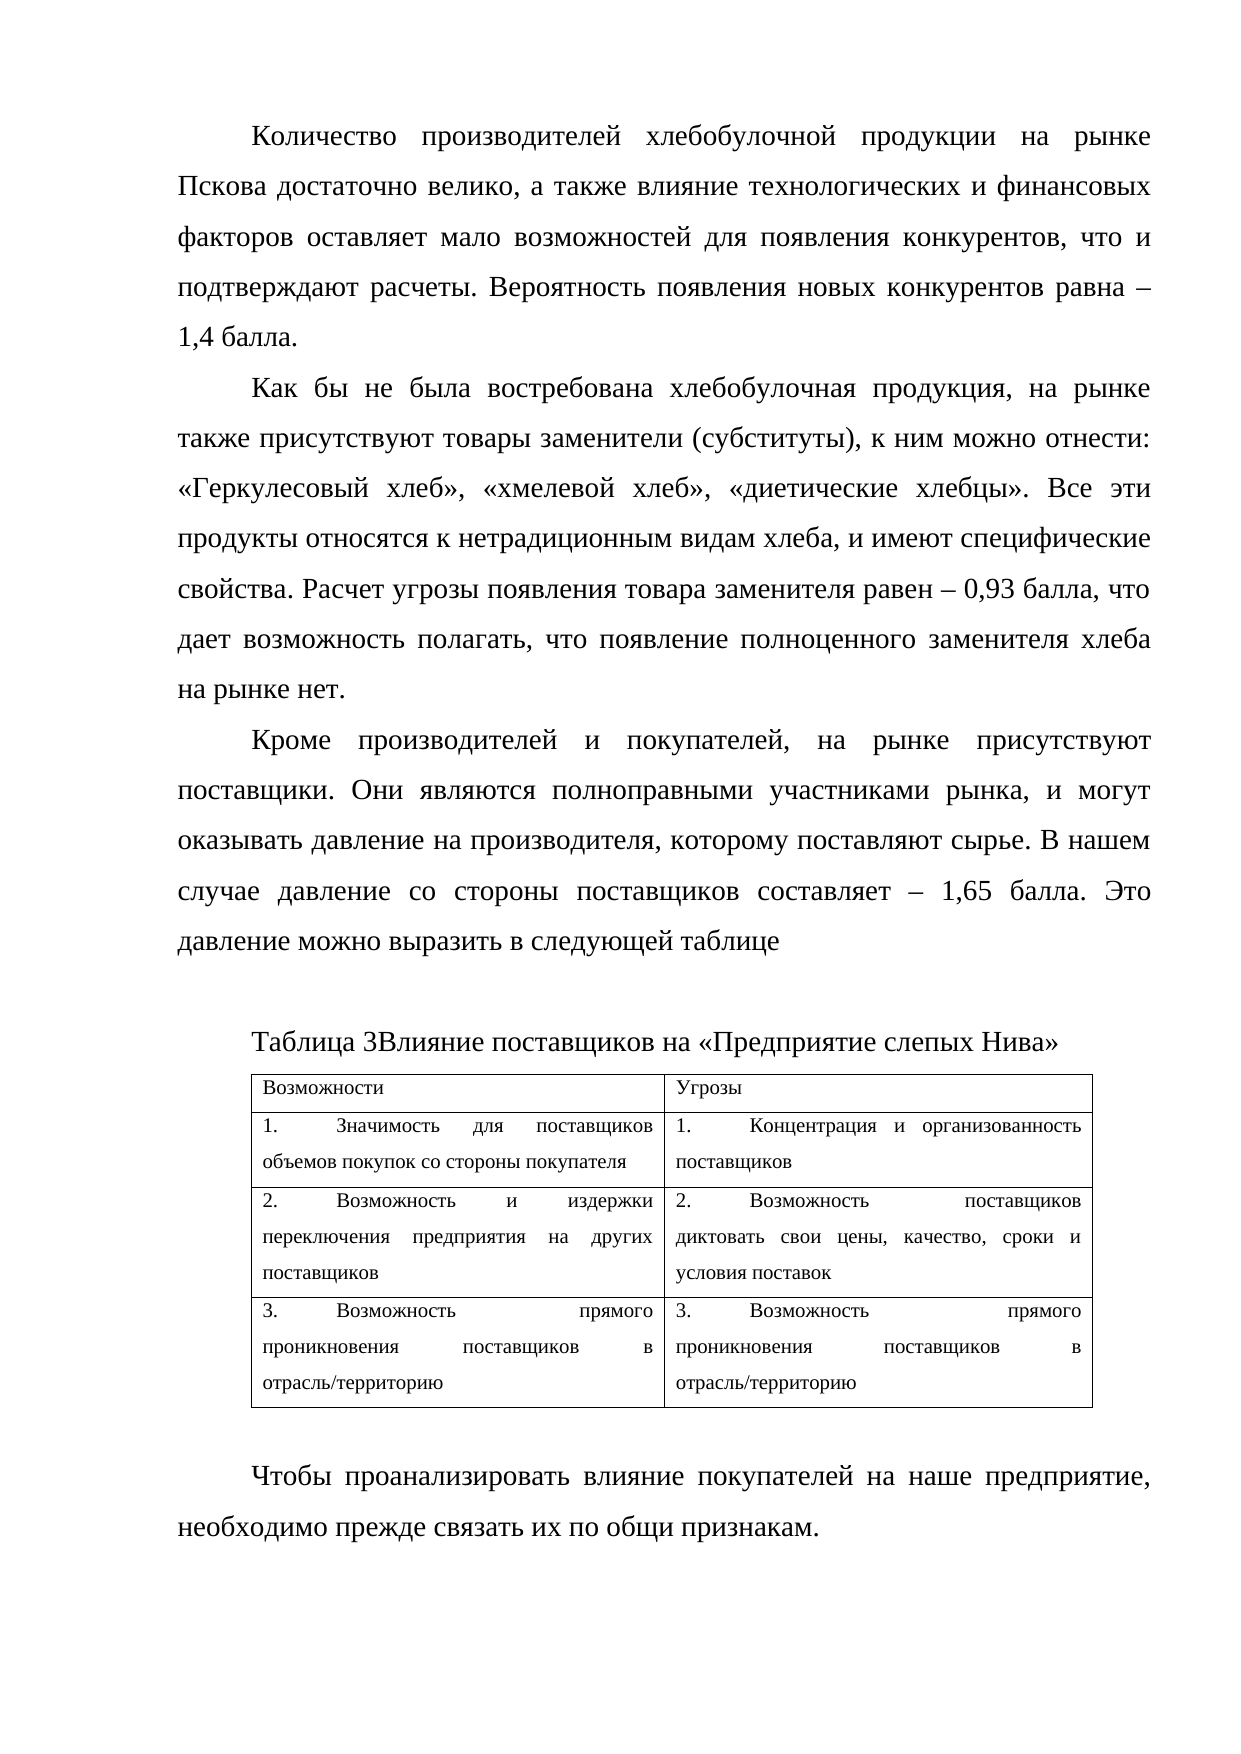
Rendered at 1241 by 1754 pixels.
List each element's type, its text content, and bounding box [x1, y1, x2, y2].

text Количество производителей хлебобулочной продукции на рынке Пскова достаточно велико, а также влияние технологических и финансовых факторов оставляет мало возможностей для появления конкурентов, что и подтверждают расчеты. Вероятность появления новых конкурентов равна – 1,4 балла. [177, 118, 1152, 353]
table_cell Концентрация и организованность поставщиков [665, 1113, 1092, 1187]
table_cell Возможность прямого проникновения поставщиков в отрасль/территорию [665, 1298, 1092, 1407]
text Таблица 3Влияние поставщиков на «Предприятие слепых Нива» [177, 1024, 1152, 1057]
text Чтобы проанализировать влияние покупателей на наше предприятие, необходимо прежде связать их по общи признакам. [177, 1458, 1152, 1542]
table_cell Значимость для поставщиков объемов покупок со стороны покупателя [252, 1113, 664, 1187]
table_cell Возможность прямого проникновения поставщиков в отрасль/территорию [252, 1298, 664, 1407]
table_header Угрозы [665, 1075, 1092, 1112]
text Как бы не была востребована хлебобулочная продукция, на рынке также присутствуют товары заменители (субституты), к ним можно отнести: «Геркулесовый хлеб», «хмелевой хлеб», «диетические хлебцы». Все эти продукты относятся к нетрадиционным видам хлеба, и имеют специфические свойства. Расчет угрозы появления товара заменителя равен – 0,93 балла, что дает возможность полагать, что появление полноценного заменителя хлеба на рынке нет. [177, 370, 1152, 705]
text Кроме производителей и покупателей, на рынке присутствуют поставщики. Они являются полноправными участниками рынка, и могут оказывать давление на производителя, которому поставляют сырье. В нашем случае давление со стороны поставщиков составляет – 1,65 балла. Это давление можно выразить в следующей таблице [177, 722, 1152, 957]
table_cell Возможность поставщиков диктовать свои цены, качество, сроки и условия поставок [665, 1188, 1092, 1297]
table_header Возможности [252, 1075, 664, 1112]
table_cell Возможность и издержки переключения предприятия на других поставщиков [252, 1188, 664, 1297]
